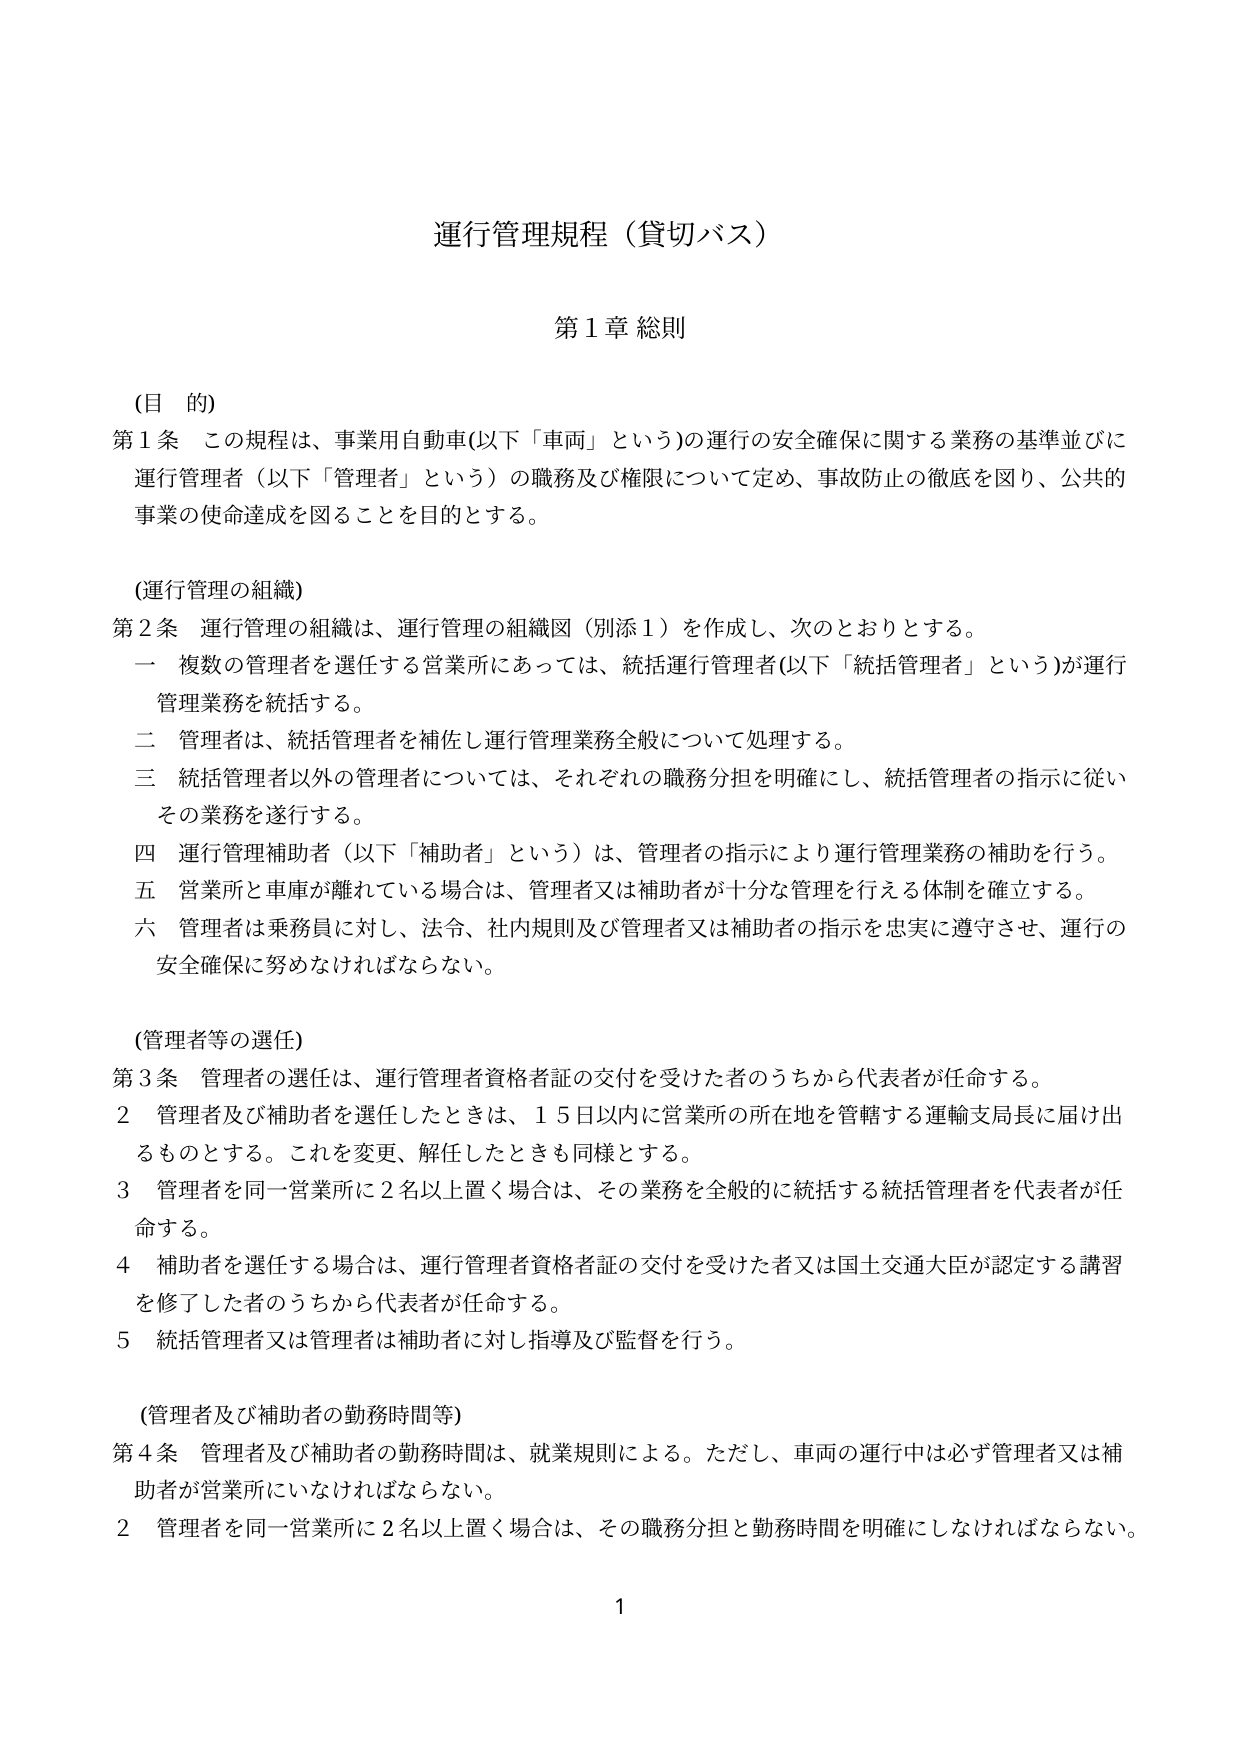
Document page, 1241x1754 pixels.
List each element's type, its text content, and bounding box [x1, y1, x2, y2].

text ２ 管理者を同一営業所に2名以上置く場合は、その職務分担と勤務時間を明確にしなければならない。 [112, 1508, 1128, 1583]
text ２ 管理者及び補助者を選任したときは、１５日以内に営業所の所在地を管轄する運輸支局長に届け出るものとする。これを変更、解任したときも同様とする。 [112, 1096, 1128, 1171]
text 第３条 管理者の選任は、運行管理者資格者証の交付を受けた者のうちから代表者が任命する。 [112, 1058, 1128, 1096]
text ３ 管理者を同一営業所に２名以上置く場合は、その業務を全般的に統括する統括管理者を代表者が任命する。 [112, 1171, 1128, 1246]
text 第１条 この規程は、事業用自動車(以下「車両」という)の運行の安全確保に関する業務の基準並びに運行管理者（以下「管理者」という）の職務及び権限について定め、事故防止の徹底を図り、公共的事業の使命達成を図ることを目的とする。 [112, 421, 1128, 533]
text ５ 統括管理者又は管理者は補助者に対し指導及び監督を行う。 [112, 1321, 1128, 1358]
text 六 管理者は乗務員に対し、法令、社内規則及び管理者又は補助者の指示を忠実に遵守させ、運行の安全確保に努めなければならない。 [134, 908, 1128, 983]
text ４ 補助者を選任する場合は、運行管理者資格者証の交付を受けた者又は国土交通大臣が認定する講習を修了した者のうちから代表者が任命する。 [112, 1246, 1128, 1321]
text (管理者及び補助者の勤務時間等) [112, 1396, 1128, 1433]
text 二 管理者は、統括管理者を補佐し運行管理業務全般について処理する。 [112, 721, 1128, 758]
text 第２条 運行管理の組織は、運行管理の組織図（別添１）を作成し、次のとおりとする。 [112, 608, 1128, 646]
text (運行管理の組織) [112, 571, 1128, 608]
text 四 運行管理補助者（以下「補助者」という）は、管理者の指示により運行管理業務の補助を行う。 [134, 833, 1128, 871]
text 第１章 総則 [112, 308, 1128, 346]
text (管理者等の選任) [112, 1021, 1128, 1058]
text 運行管理規程（貸切バス） [112, 196, 1128, 271]
text 三 統括管理者以外の管理者については、それぞれの職務分担を明確にし、統括管理者の指示に従いその業務を遂行する。 [134, 758, 1128, 833]
text (目 的) [112, 383, 1128, 421]
text 一 複数の管理者を選任する営業所にあっては、統括運行管理者(以下「統括管理者」という)が運行管理業務を統括する。 [134, 646, 1128, 721]
text 第４条 管理者及び補助者の勤務時間は、就業規則による。ただし、車両の運行中は必ず管理者又は補助者が営業所にいなければならない。 [112, 1433, 1128, 1508]
text 五 営業所と車庫が離れている場合は、管理者又は補助者が十分な管理を行える体制を確立する。 [112, 871, 1128, 908]
